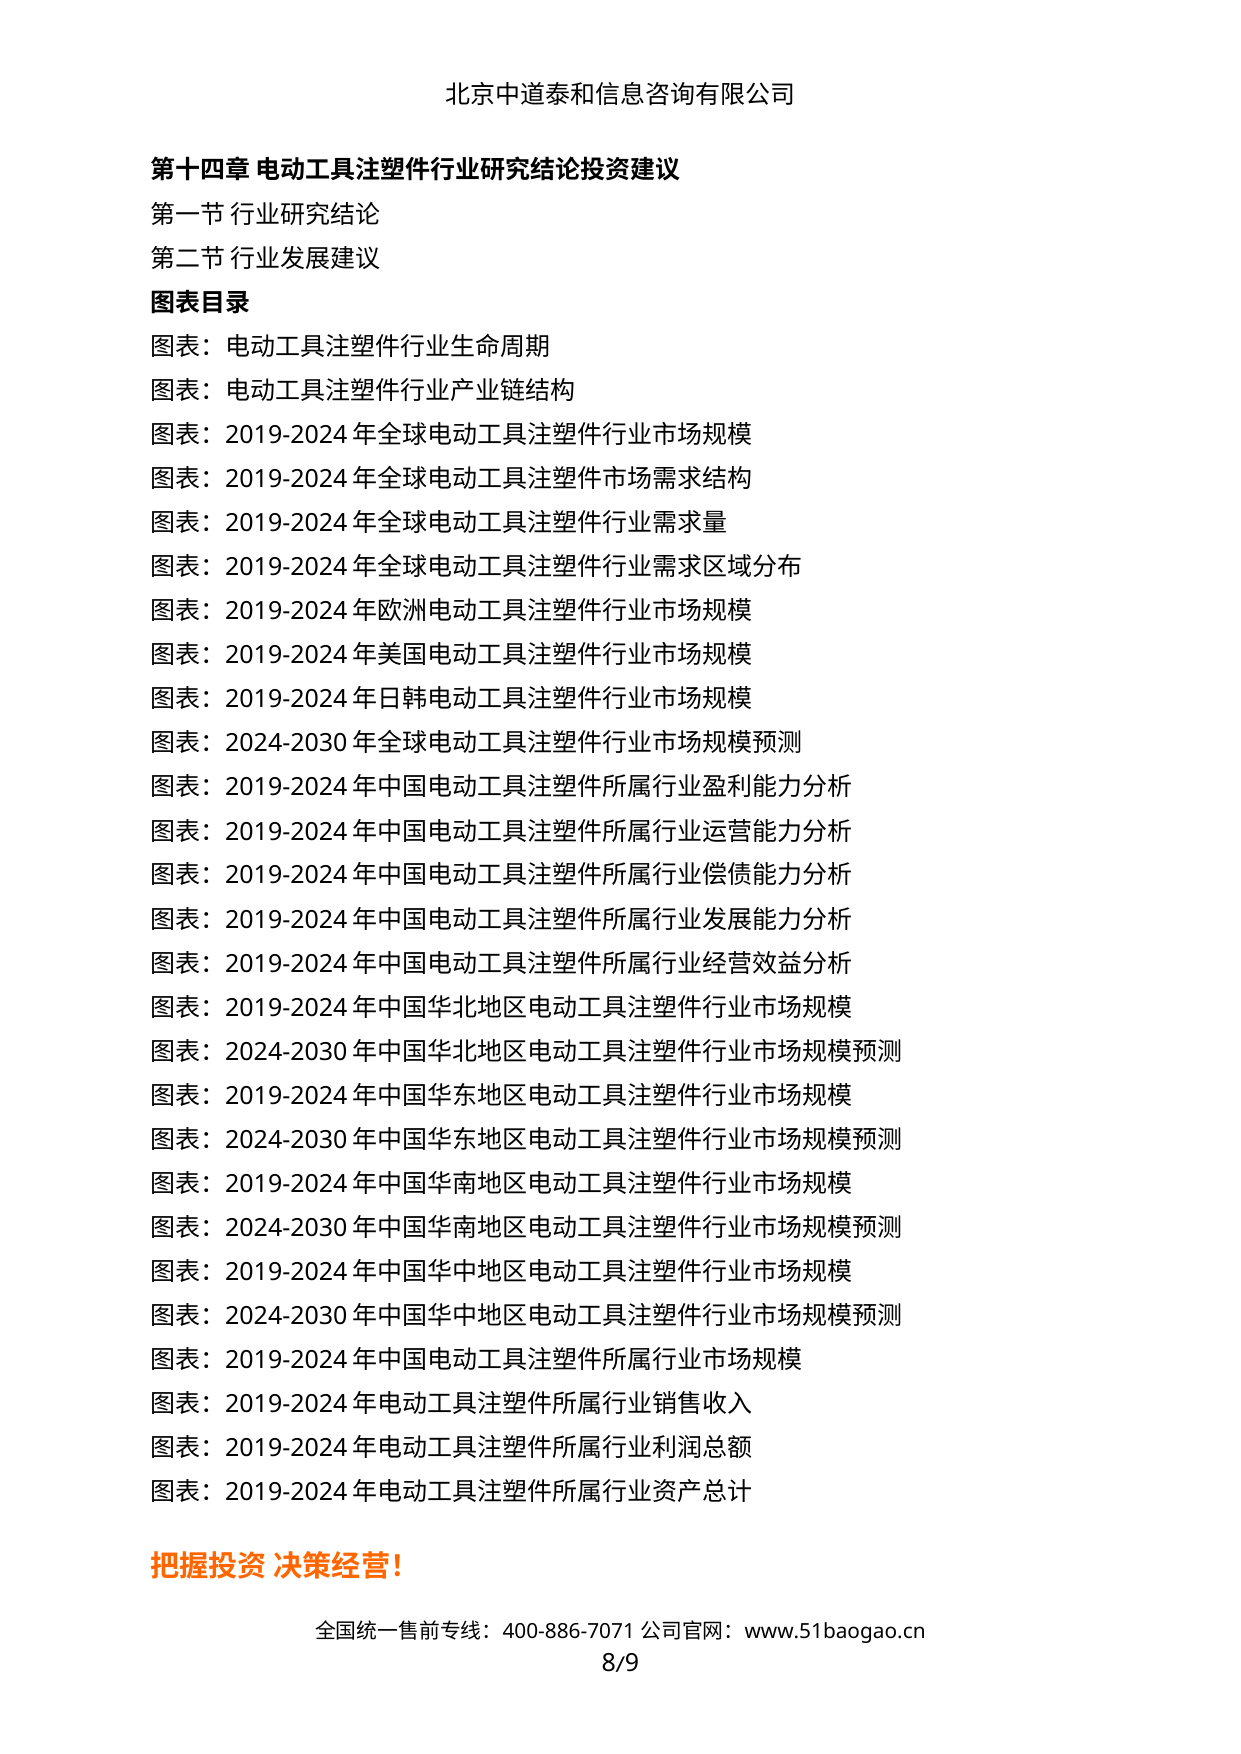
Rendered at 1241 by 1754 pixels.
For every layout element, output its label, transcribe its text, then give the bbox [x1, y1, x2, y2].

text 图表：2019-2024年中国电动工具注塑件所属行业运营能力分析 [150, 811, 1090, 847]
text 图表：2024-2030年中国华南地区电动工具注塑件行业市场规模预测 [150, 1207, 1090, 1244]
text 图表：2024-2030年中国华东地区电动工具注塑件行业市场规模预测 [150, 1119, 1090, 1156]
text 图表：2024-2030年中国华北地区电动工具注塑件行业市场规模预测 [150, 1031, 1090, 1067]
text 图表：2019-2024年欧洲电动工具注塑件行业市场规模 [150, 591, 1090, 627]
text 图表：2019-2024年电动工具注塑件所属行业资产总计 [150, 1472, 1090, 1508]
text 图表：电动工具注塑件行业生命周期 [150, 326, 1090, 362]
text 图表：2019-2024年全球电动工具注塑件行业需求量 [150, 502, 1090, 539]
text 第二节 行业发展建议 [150, 238, 1090, 274]
text 图表：2019-2024年全球电动工具注塑件行业需求区域分布 [150, 547, 1090, 583]
text 第一节 行业研究结论 [150, 194, 1090, 230]
text 图表：2019-2024年中国华南地区电动工具注塑件行业市场规模 [150, 1163, 1090, 1200]
text 第十四章 电动工具注塑件行业研究结论投资建议 [150, 150, 1090, 186]
text 图表：2019-2024年中国电动工具注塑件所属行业偿债能力分析 [150, 855, 1090, 891]
text 图表：2019-2024年中国电动工具注塑件所属行业发展能力分析 [150, 899, 1090, 935]
text 图表：2019-2024年美国电动工具注塑件行业市场规模 [150, 635, 1090, 671]
text 图表：2019-2024年电动工具注塑件所属行业销售收入 [150, 1384, 1090, 1420]
text 图表：2024-2030年全球电动工具注塑件行业市场规模预测 [150, 723, 1090, 759]
text 图表：2019-2024年日韩电动工具注塑件行业市场规模 [150, 679, 1090, 715]
text 图表：2019-2024年中国电动工具注塑件所属行业经营效益分析 [150, 943, 1090, 979]
text 图表：2019-2024年全球电动工具注塑件市场需求结构 [150, 458, 1090, 495]
text 图表：2019-2024年中国华中地区电动工具注塑件行业市场规模 [150, 1252, 1090, 1288]
text 图表：2019-2024年全球电动工具注塑件行业市场规模 [150, 414, 1090, 451]
text 图表：电动工具注塑件行业产业链结构 [150, 370, 1090, 407]
text 图表：2019-2024年中国华东地区电动工具注塑件行业市场规模 [150, 1075, 1090, 1112]
text 图表目录 [150, 282, 1090, 318]
text 图表：2024-2030年中国华中地区电动工具注塑件行业市场规模预测 [150, 1296, 1090, 1332]
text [150, 1508, 1090, 1584]
text 图表：2019-2024年中国电动工具注塑件所属行业市场规模 [150, 1340, 1090, 1376]
text 图表：2019-2024年中国电动工具注塑件所属行业盈利能力分析 [150, 767, 1090, 803]
text 图表：2019-2024年中国华北地区电动工具注塑件行业市场规模 [150, 987, 1090, 1023]
text 图表：2019-2024年电动工具注塑件所属行业利润总额 [150, 1428, 1090, 1464]
